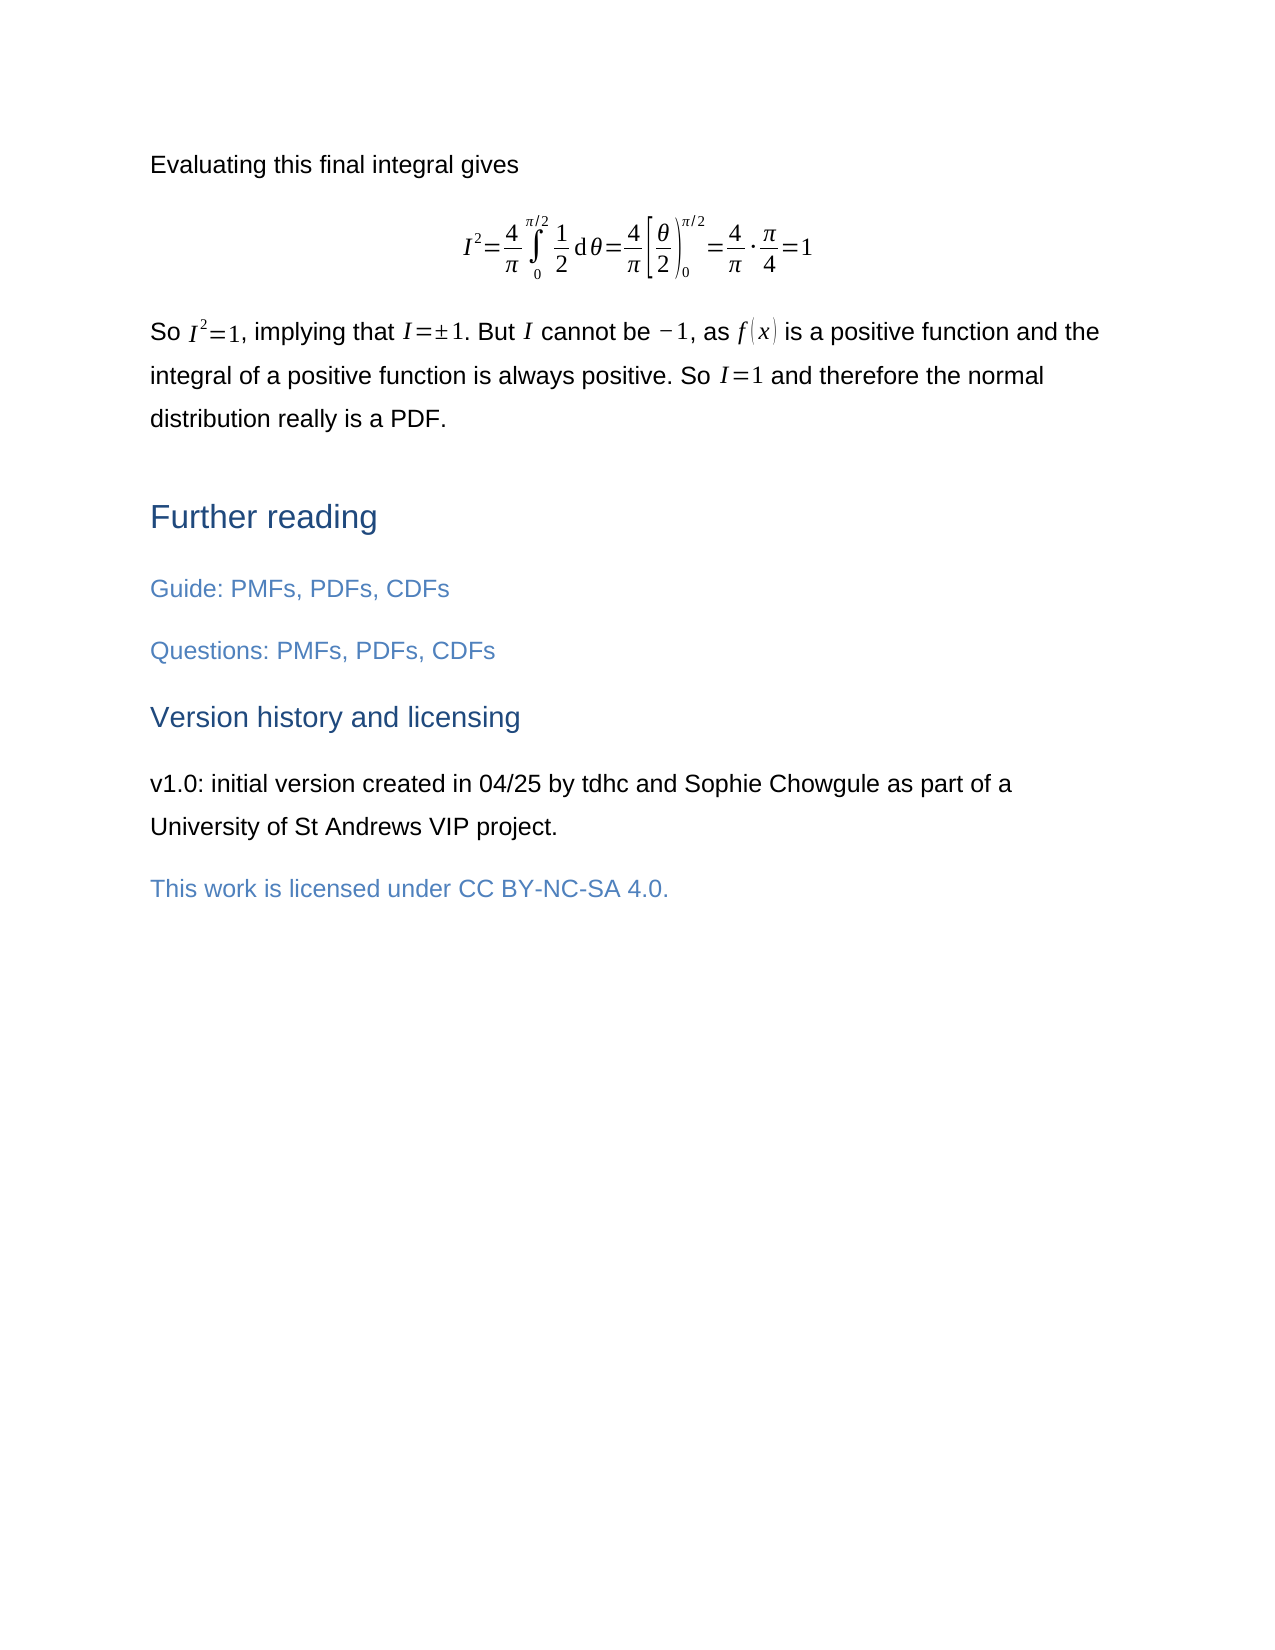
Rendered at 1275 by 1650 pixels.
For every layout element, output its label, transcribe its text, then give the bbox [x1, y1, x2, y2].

subtitle Further reading [150, 497, 1125, 536]
text So , implying that . But cannot be , as is a positive function and the integral of a positive function is always positive. So and therefore the normal distribution really is a PDF. [150, 316, 1125, 433]
subtitle Version history and licensing [150, 700, 1125, 733]
text Questions: PMFs, PDFs, CDFs [150, 636, 1125, 664]
text v1.0: initial version created in 04/25 by tdhc and Sophie Chowgule as part of a University of St Andrews VIP project. [150, 769, 1125, 841]
text This work is licensed under CC BY-NC-SA 4.0. [150, 874, 1125, 902]
text Guide: PMFs, PDFs, CDFs [150, 574, 1125, 603]
text Evaluating this final integral gives [150, 150, 1125, 179]
